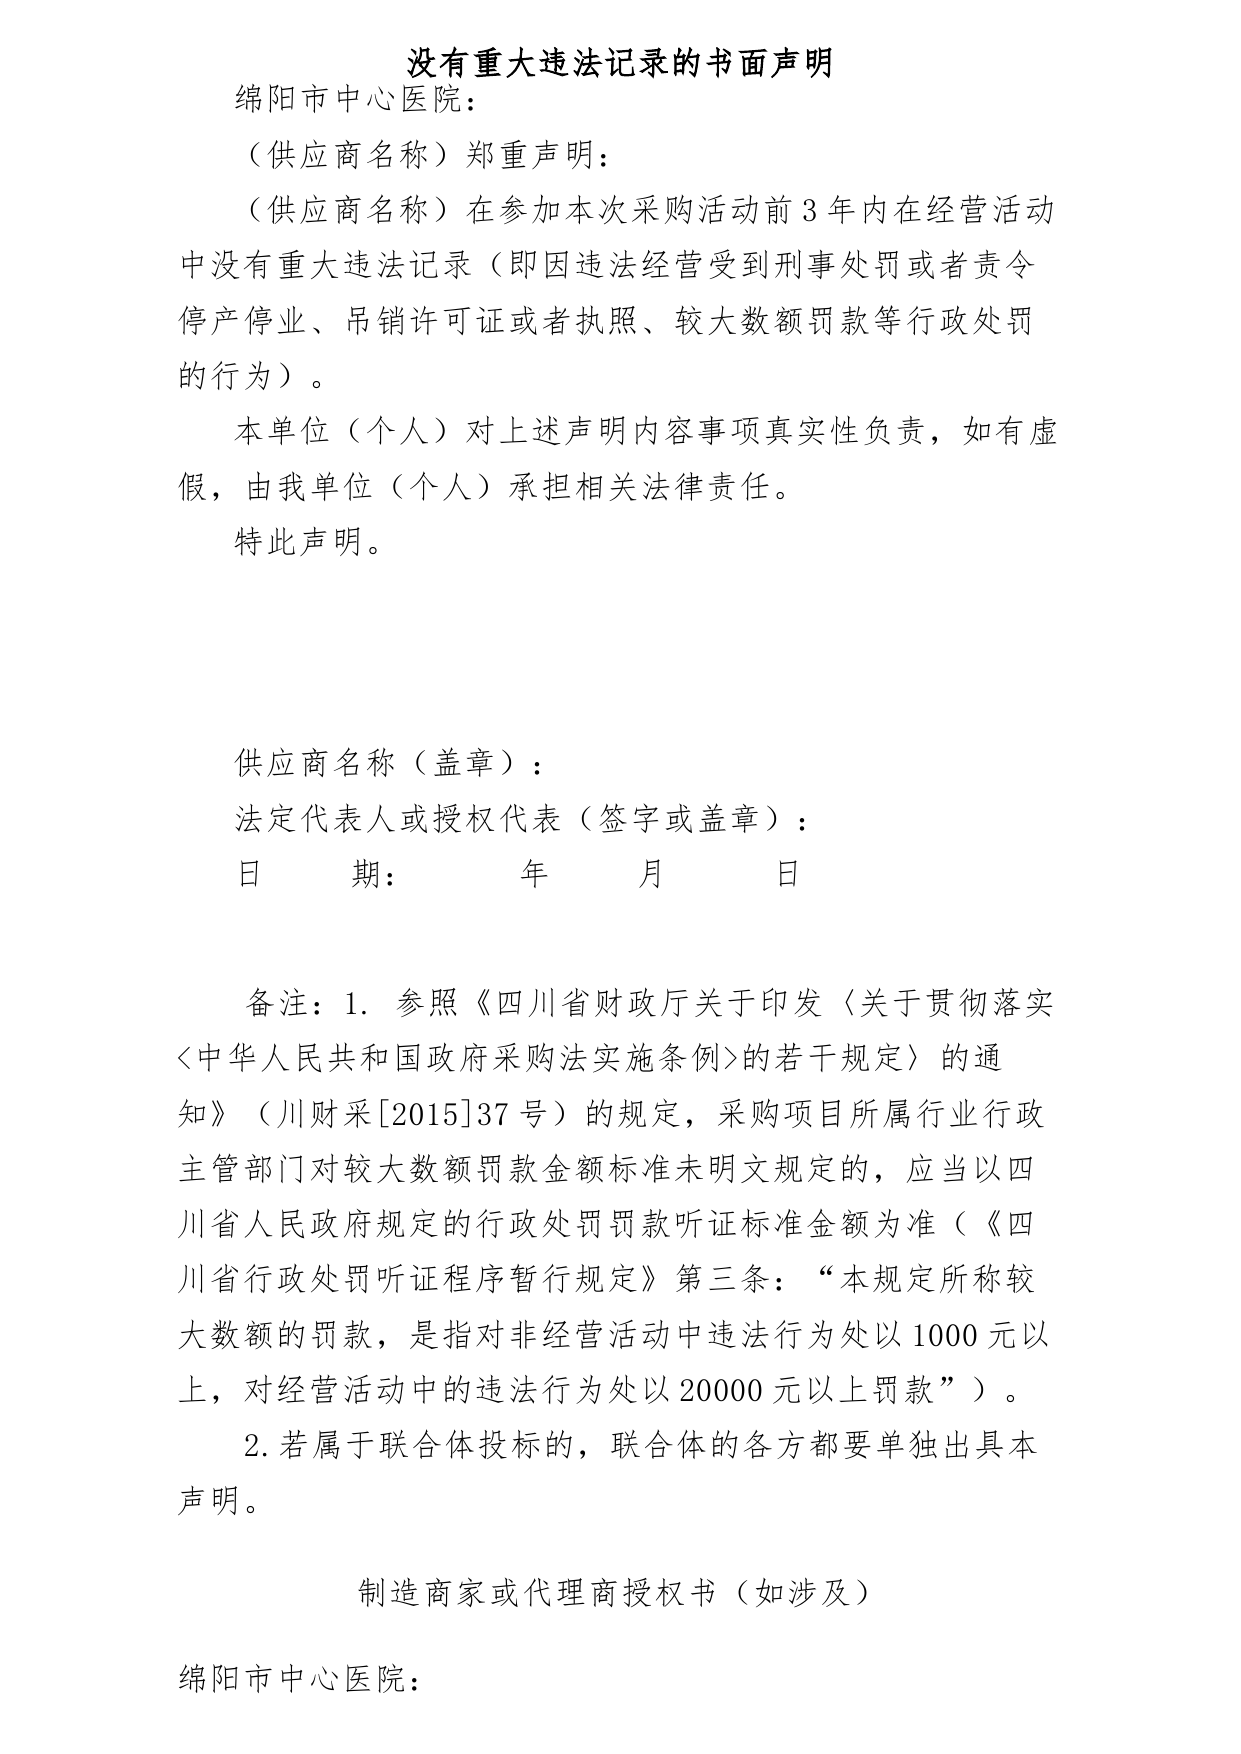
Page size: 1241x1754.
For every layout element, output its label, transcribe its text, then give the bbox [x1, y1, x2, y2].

text （供应商名称）郑重声明： [176, 134, 1064, 171]
text 本单位（个人）对上述声明内容事项真实性负责，如有虚假，由我单位（个人）承担相关法律责任。 [176, 410, 1064, 503]
text 法定代表人或授权代表（签字或盖章）： [176, 798, 1064, 834]
text 绵阳市中心医院： [176, 78, 1064, 115]
text 制造商家或代理商授权书（如涉及） [176, 1572, 1064, 1609]
text 2.若属于联合体投标的，联合体的各方都要单独出具本声明。 [176, 1424, 1064, 1517]
text 供应商名称（盖章）： [176, 742, 1064, 779]
text 绵阳市中心医院： [176, 1651, 1064, 1701]
text 备注：1. 参照《四川省财政厅关于印发〈关于贯彻落实<中华人民共和国政府采购法实施条例>的若干规定〉的通知》（川财采[2015]37号）的规定，采购项目所属行业行政主管部门对较大数额罚款金额标准未明文规定的，应当以四川省人民政府规定的行政处罚罚款听证标准金额为准（《四川省行政处罚听证程序暂行规定》第三条：“本规定所称较大数额的罚款，是指对非经营活动中违法行为处以1000元以上，对经营活动中的违法行为处以20000元以上罚款”）。 [176, 982, 1064, 1406]
text 特此声明。 [176, 521, 1064, 558]
text 没有重大违法记录的书面声明 [176, 42, 1064, 78]
text 日 期： 年 月 日 [176, 853, 1064, 890]
text （供应商名称）在参加本次采购活动前3年内在经营活动中没有重大违法记录（即因违法经营受到刑事处罚或者责令停产停业、吊销许可证或者执照、较大数额罚款等行政处罚的行为）。 [176, 189, 1064, 392]
